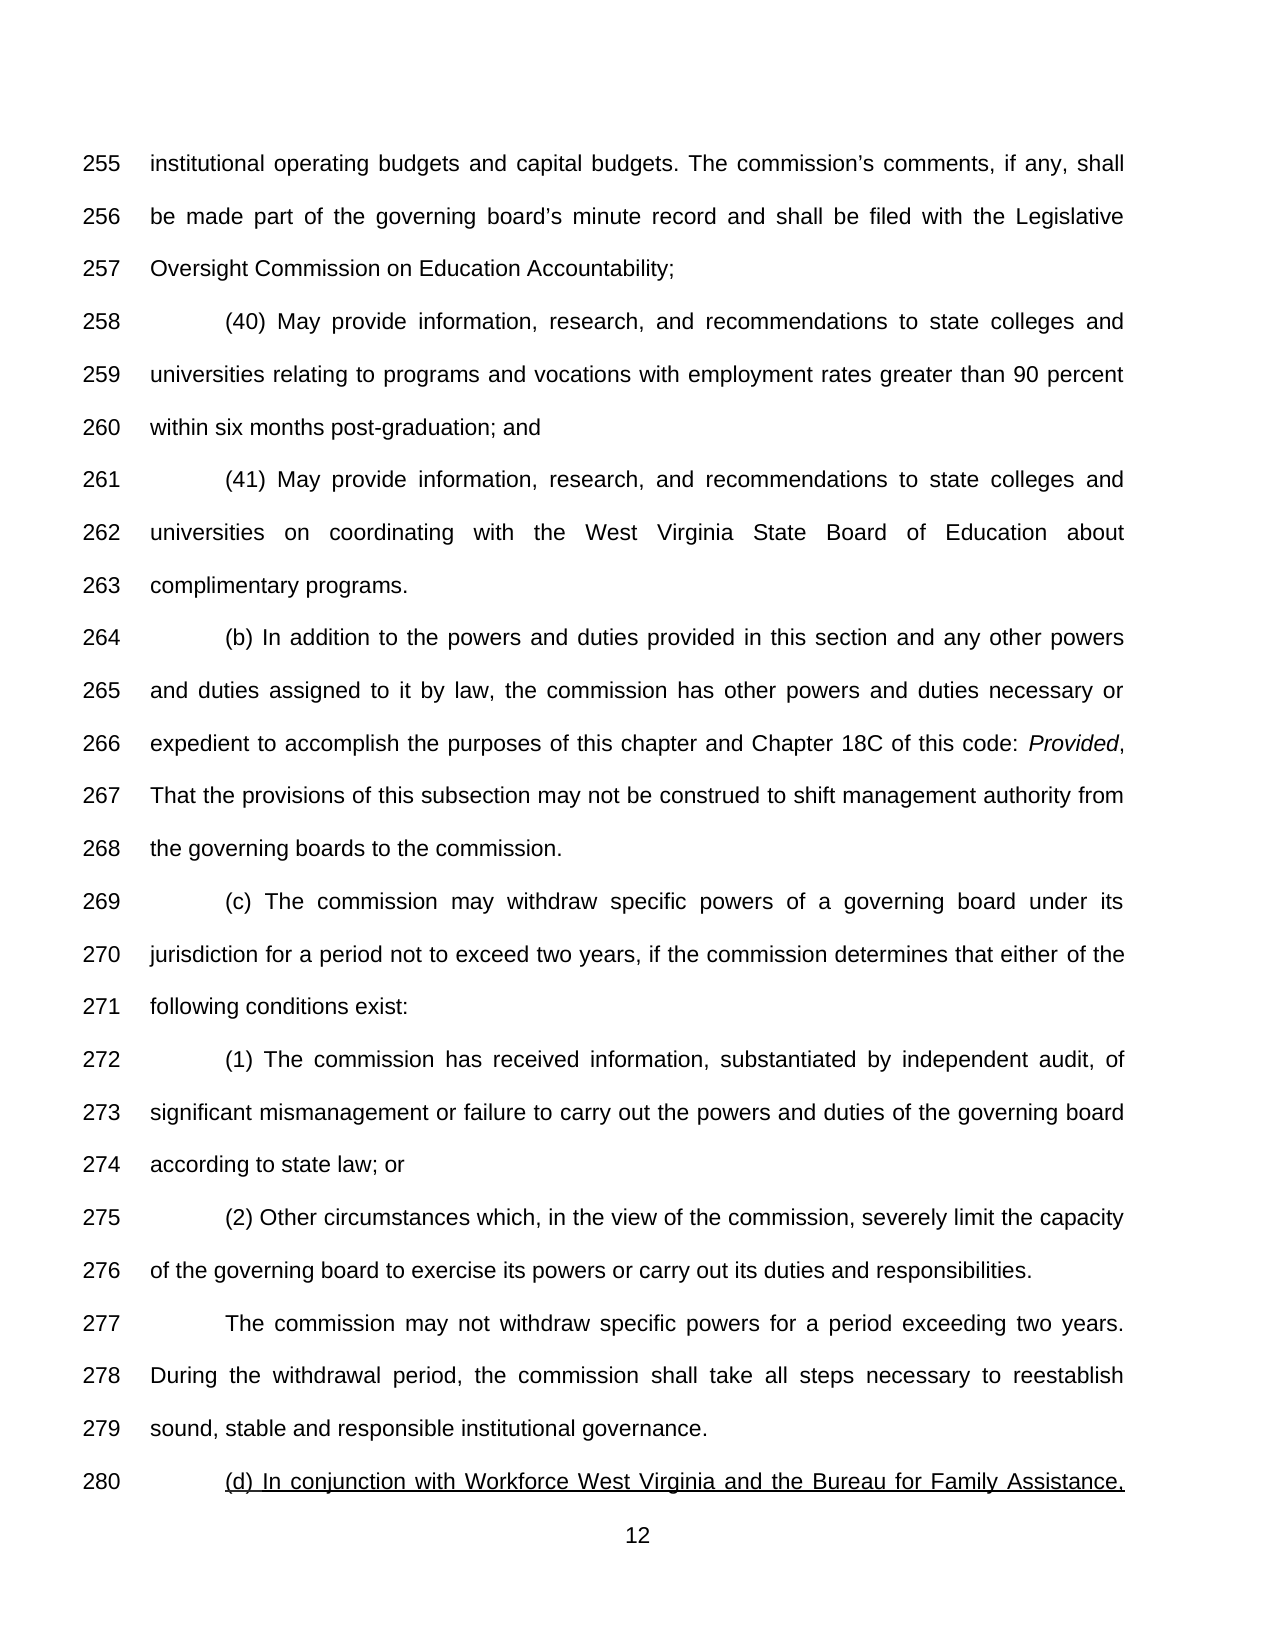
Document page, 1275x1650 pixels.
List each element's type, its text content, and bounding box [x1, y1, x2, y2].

text (2) Other circumstances which, in the view of the commission, severely limit the capacity of the governing board to exercise its powers or carry out its duties and responsibilities. [150, 1204, 1125, 1283]
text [150, 150, 1125, 282]
text The commission may not withdraw specific powers for a period exceeding two years. During the withdrawal period, the commission shall take all steps necessary to reestablish sound, stable and responsible institutional governance. [150, 1309, 1125, 1441]
text (41) May provide information, research, and recommendations to state colleges and universities on coordinating with the West Virginia State Board of Education about complimentary programs. [150, 466, 1125, 598]
text (c) The commission may withdraw specific powers of a governing board under its jurisdiction for a period not to exceed two years, if the commission determines that either of the following conditions exist: [150, 888, 1125, 1020]
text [150, 1468, 1125, 1494]
text (b) In addition to the powers and duties provided in this section and any other powers and duties assigned to it by law, the commission has other powers and duties necessary or expedient to accomplish the purposes of this chapter and Chapter 18C of this code: Provided, That the provisions of this subsection may not be construed to shift management authority from the governing boards to the commission. [150, 624, 1125, 862]
text (1) The commission has received information, substantiated by independent audit, of significant mismanagement or failure to carry out the powers and duties of the governing board according to state law; or [150, 1046, 1125, 1178]
text (40) May provide information, research, and recommendations to state colleges and universities relating to programs and vocations with employment rates greater than 90 percent within six months post-graduation; and [150, 308, 1125, 440]
